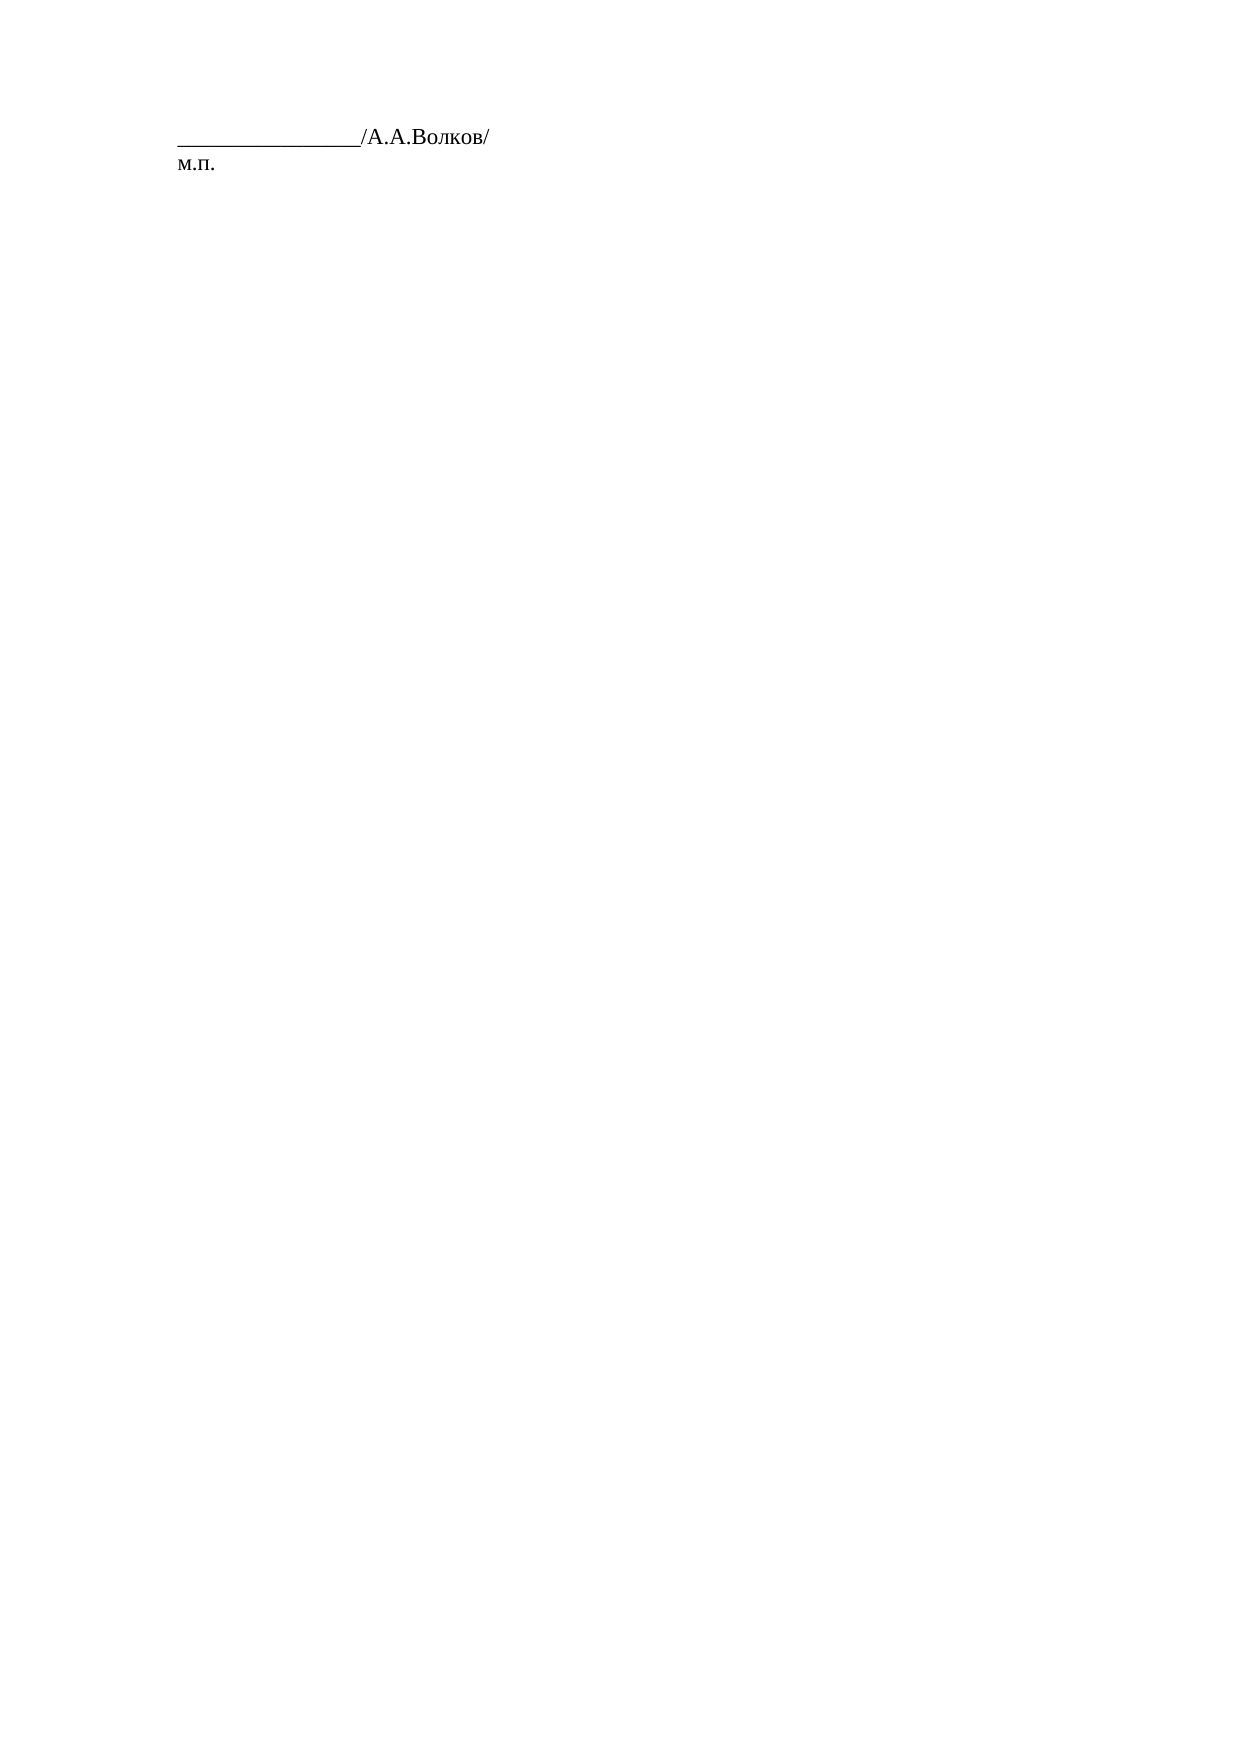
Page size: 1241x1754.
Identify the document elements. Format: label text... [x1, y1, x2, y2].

text ________________/А.А.Волков/ [177, 123, 1152, 149]
text м.п. [177, 149, 1152, 176]
